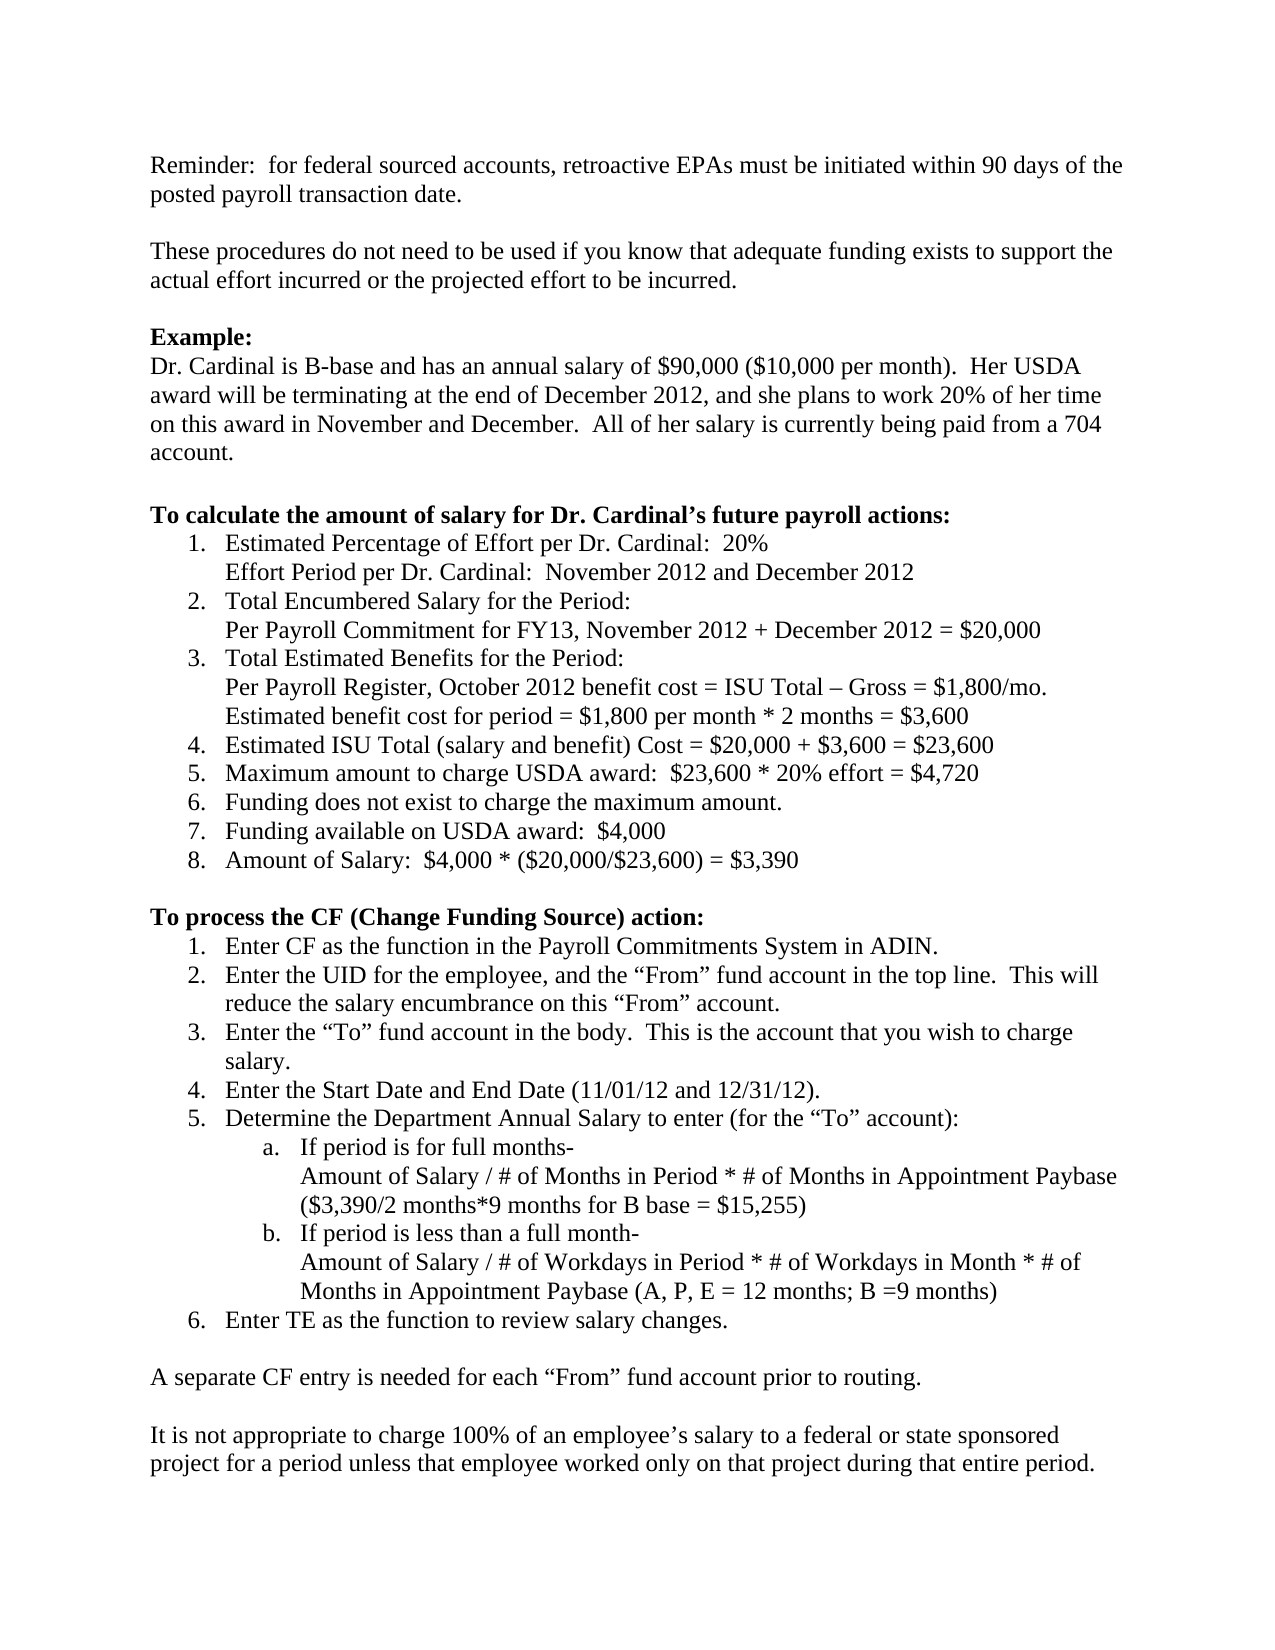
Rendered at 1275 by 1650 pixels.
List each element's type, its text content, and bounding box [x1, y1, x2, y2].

list Estimated ISU Total (salary and benefit) Cost = $20,000 + $3,600 = $23,600 [187, 730, 1125, 758]
list Per Payroll Register, October 2012 benefit cost = ISU Total – Gross = $1,800/mo. [225, 672, 1125, 701]
text Example: [150, 322, 1125, 351]
text To process the CF (Change Funding Source) action: [150, 902, 1125, 931]
text These procedures do not need to be used if you know that adequate funding exists to support the actual effort incurred or the projected effort to be incurred. [150, 236, 1125, 294]
text Reminder: for federal sourced accounts, retroactive EPAs must be initiated within 90 days of the posted payroll transaction date. [150, 150, 1125, 207]
list Estimated benefit cost for period = $1,800 per month * 2 months = $3,600 [225, 701, 1125, 730]
list Maximum amount to charge USDA award: $23,600 * 20% effort = $4,720 [187, 758, 1125, 787]
text To calculate the amount of salary for Dr. Cardinal’s future payroll actions: [150, 500, 1125, 528]
list Determine the Department Annual Salary to enter (for the “To” account): [187, 1103, 1125, 1132]
list Funding available on USDA award: $4,000 [187, 816, 1125, 845]
text It is not appropriate to charge 100% of an employee’s salary to a federal or state sponsored project for a period unless that employee worked only on that project during that entire period. [150, 1420, 1125, 1477]
list Per Payroll Commitment for FY13, November 2012 + December 2012 = $20,000 [225, 615, 1125, 643]
text Dr. Cardinal is B-base and has an annual salary of $90,000 ($10,000 per month). Her USDA award will be terminating at the end of December 2012, and she plans to work 20% of her time on this award in November and December. All of her salary is currently being paid from a 704 account. [150, 351, 1125, 466]
list Enter CF as the function in the Payroll Commitments System in ADIN. [187, 931, 1125, 960]
list Amount of Salary / # of Workdays in Period * # of Workdays in Month * # of Months in Appointment Paybase (A, P, E = 12 months; B =9 months) [300, 1247, 1125, 1305]
list Enter TE as the function to review salary changes. [187, 1305, 1125, 1333]
list Funding does not exist to charge the maximum amount. [187, 787, 1125, 816]
list Enter the Start Date and End Date (11/01/12 and 12/31/12). [187, 1075, 1125, 1103]
text A separate CF entry is needed for each “From” fund account prior to routing. [150, 1362, 1125, 1391]
list Estimated Percentage of Effort per Dr. Cardinal: 20% [187, 528, 1125, 557]
list Total Estimated Benefits for the Period: [187, 643, 1125, 672]
list Total Encumbered Salary for the Period: [187, 586, 1125, 615]
list Enter the “To” fund account in the body. This is the account that you wish to charge salary. [187, 1017, 1125, 1075]
list If period is less than a full month- [262, 1218, 1125, 1247]
list Amount of Salary / # of Months in Period * # of Months in Appointment Paybase ($3,390/2 months*9 months for B base = $15,255) [300, 1161, 1125, 1218]
list Amount of Salary: $4,000 * ($20,000/$23,600) = $3,390 [187, 845, 1125, 873]
list If period is for full months- [262, 1132, 1125, 1161]
list Effort Period per Dr. Cardinal: November 2012 and December 2012 [225, 557, 1125, 586]
list Enter the UID for the employee, and the “From” fund account in the top line. This will reduce the salary encumbrance on this “From” account. [187, 960, 1125, 1017]
